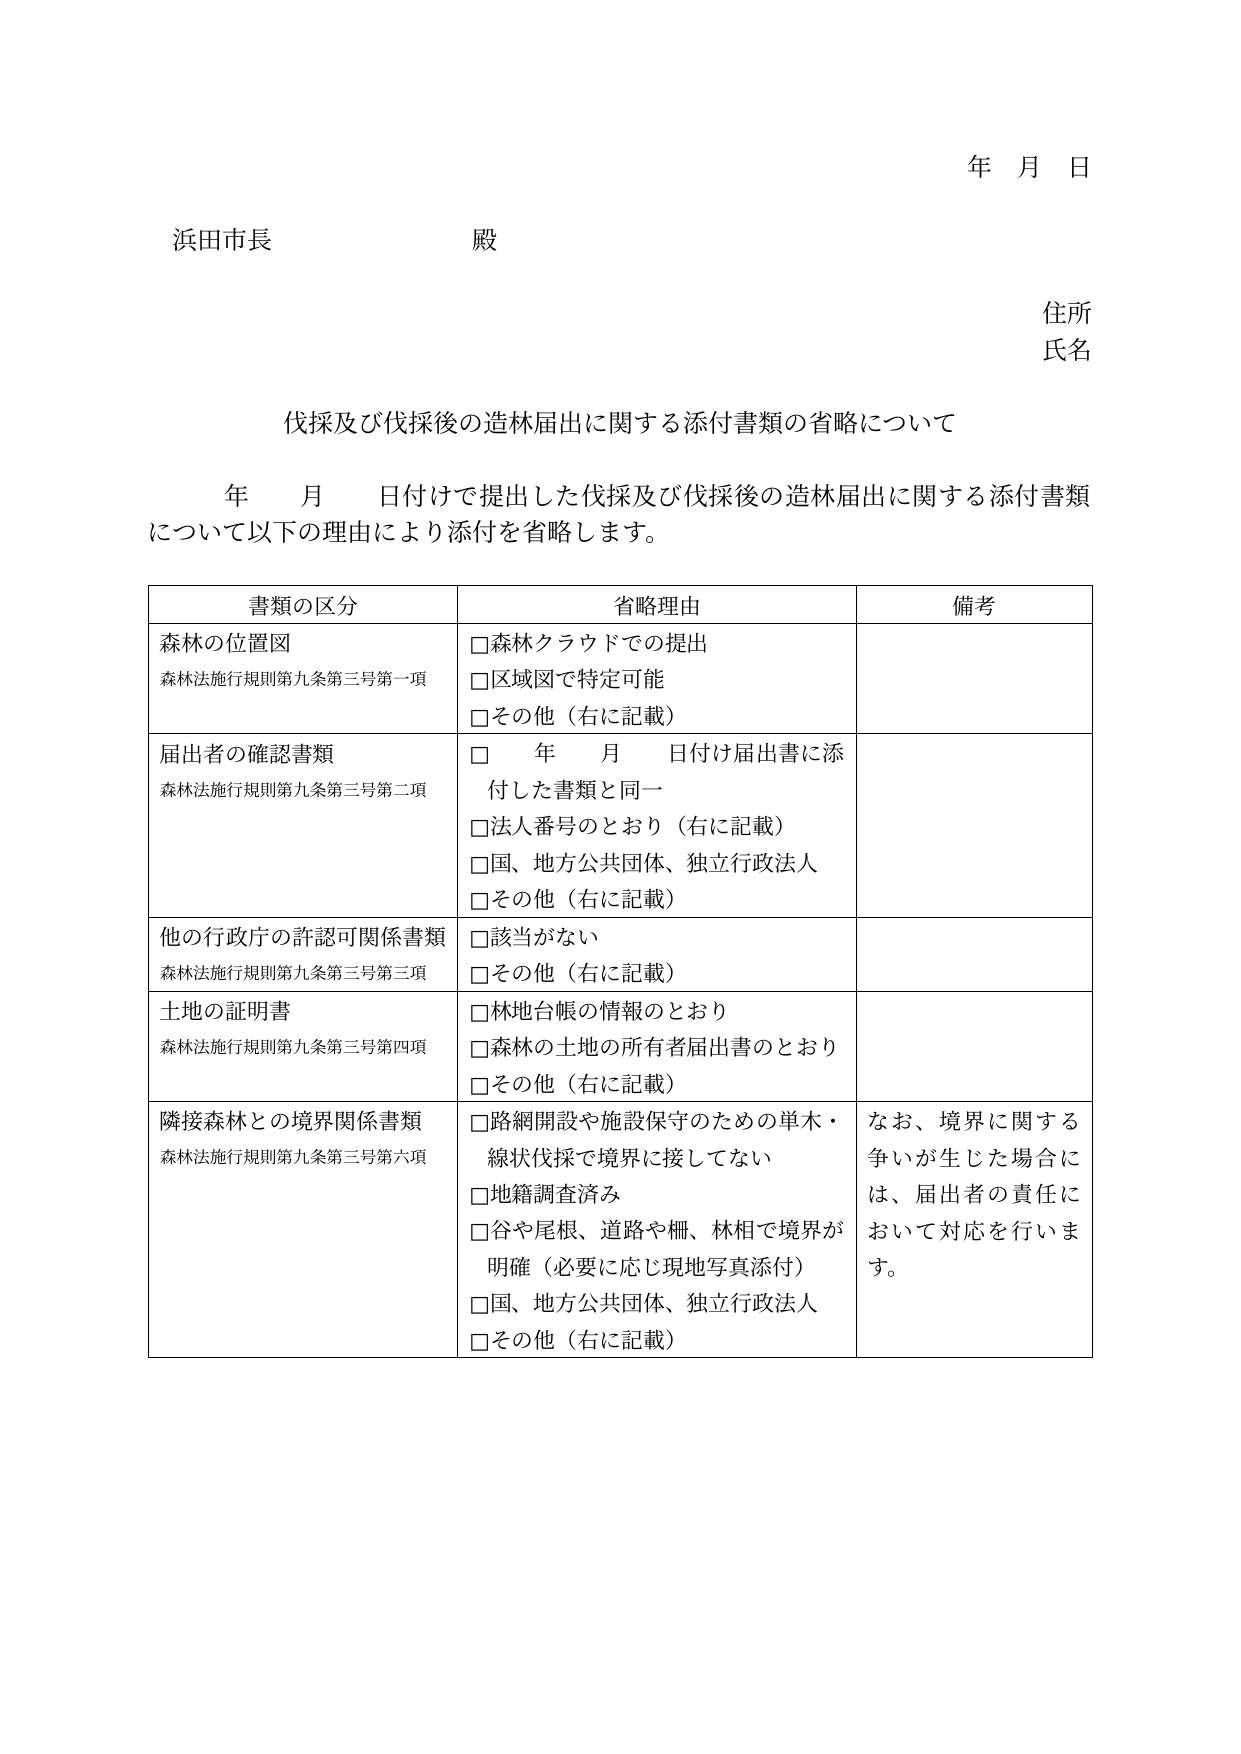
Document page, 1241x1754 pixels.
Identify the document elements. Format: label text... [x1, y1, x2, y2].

table_cell [857, 918, 1092, 991]
table_cell 森林の位置図 森林法施行規則第九条第三号第一項 [149, 624, 457, 733]
table_cell 他の行政庁の許認可関係書類森林法施行規則第九条第三号第三項 [149, 918, 457, 991]
table_cell [857, 734, 1092, 917]
table_header 書類の区分 [149, 586, 457, 623]
table_cell 隣接森林との境界関係書類 森林法施行規則第九条第三号第六項 [149, 1102, 457, 1357]
table_cell なお、境界に関する争いが生じた場合には、届出者の責任において対応を行います。 [857, 1102, 1092, 1357]
table_cell □森林クラウドでの提出 □区域図で特定可能 □その他（右に記載） [458, 624, 856, 733]
table_cell □路網開設や施設保守のための単木・線状伐採で境界に接してない □地籍調査済み □谷や尾根、道路や柵、林相で境界が明確（必要に応じ現地写真添付） □国、地方公共団体、独立行政法人 □その他（右に記載） [458, 1102, 856, 1357]
text 伐採及び伐採後の造林届出に関する添付書類の省略について [148, 403, 1092, 439]
table_cell 届出者の確認書類 森林法施行規則第九条第三号第二項 [149, 734, 457, 917]
table_cell [857, 992, 1092, 1101]
table_cell □該当がない □その他（右に記載） [458, 918, 856, 991]
table_header 省略理由 [458, 586, 856, 623]
text 年 月 日付けで提出した伐採及び伐採後の造林届出に関する添付書類について以下の理由により添付を省略します。 [148, 476, 1092, 549]
text 住所 [148, 294, 1092, 330]
table_header 備考 [857, 586, 1092, 623]
table_cell [857, 624, 1092, 733]
table_cell □林地台帳の情報のとおり □森林の土地の所有者届出書のとおり □その他（右に記載） [458, 992, 856, 1101]
text 年 月 日 [148, 148, 1092, 184]
text 浜田市長 殿 [148, 221, 1092, 257]
table_cell 土地の証明書 森林法施行規則第九条第三号第四項 [149, 992, 457, 1101]
table_cell □ 年 月 日付け届出書に添付した書類と同一 □法人番号のとおり（右に記載） □国、地方公共団体、独立行政法人 □その他（右に記載） [458, 734, 856, 917]
text 氏名 [148, 330, 1092, 367]
